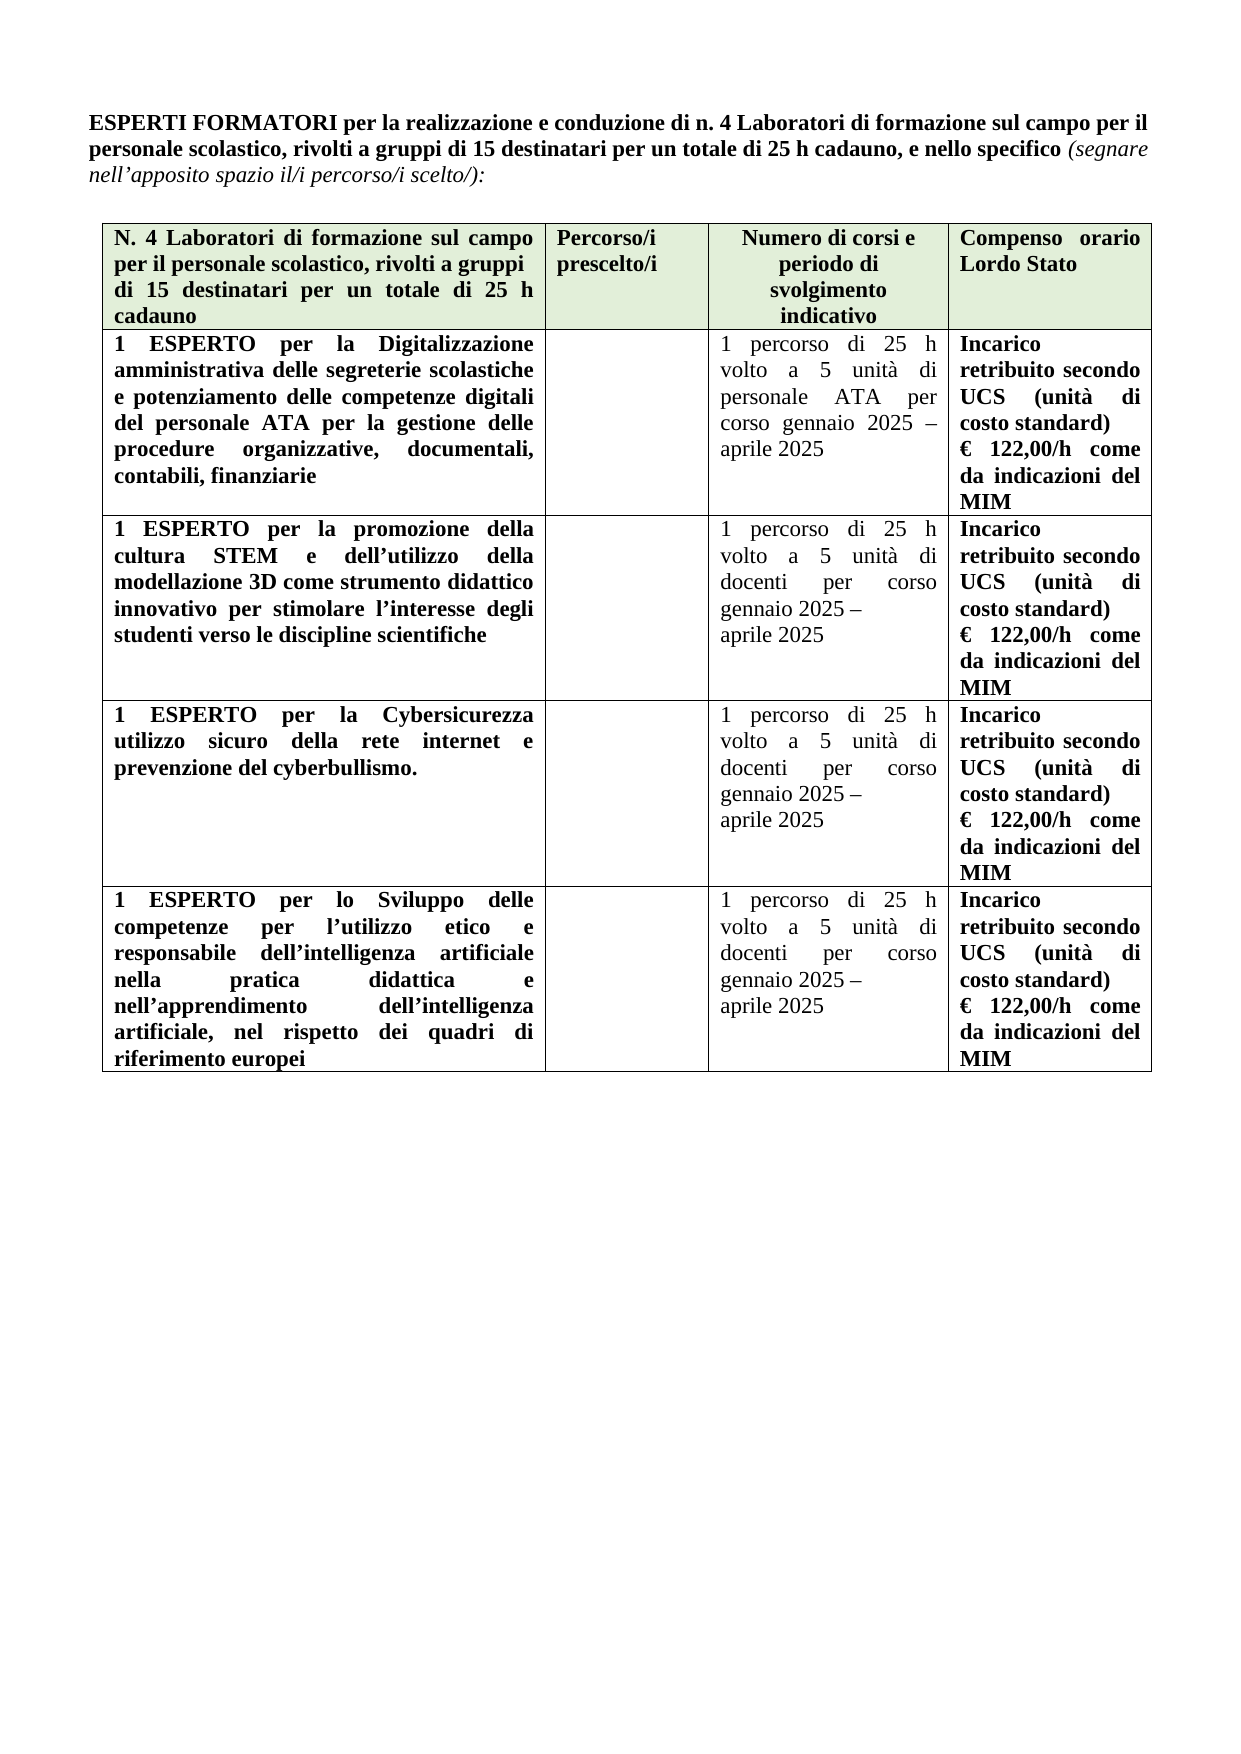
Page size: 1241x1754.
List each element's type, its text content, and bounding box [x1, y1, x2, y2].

table_cell 1 percorso di 25 h volto a 5 unità di docenti per corso gennaio 2025 – aprile 2025 [709, 701, 948, 886]
table_cell [546, 330, 708, 514]
table_cell Incarico retribuito secondo UCS (unità di costo standard) € 122,00/h come da indicazioni del MIM [949, 330, 1151, 514]
table_header N. 4 Laboratori di formazione sul campo per il personale scolastico, rivolti a gruppi di 15 destinatari per un totale di 25 h cadauno [103, 224, 545, 329]
table_header Percorso/i prescelto/i [546, 224, 708, 329]
table_cell 1 ESPERTO per la Digitalizzazione amministrativa delle segreterie scolastiche e potenziamento delle competenze digitali del personale ATA per la gestione delle procedure organizzative, documentali, contabili, finanziarie [103, 330, 545, 514]
table_header Compenso orario Lordo Stato [949, 224, 1151, 329]
table_cell 1 ESPERTO per lo Sviluppo delle competenze per l’utilizzo etico e responsabile dell’intelligenza artificiale nella pratica didattica e nell’apprendimento dell’intelligenza artificiale, nel rispetto dei quadri di riferimento europei [103, 887, 545, 1071]
table_cell [546, 516, 708, 700]
table_cell 1 ESPERTO per la Cybersicurezza utilizzo sicuro della rete internet e prevenzione del cyberbullismo. [103, 701, 545, 886]
table_cell Incarico retribuito secondo UCS (unità di costo standard) € 122,00/h come da indicazioni del MIM [949, 887, 1151, 1071]
table_cell [546, 887, 708, 1071]
table_cell [546, 701, 708, 886]
table_header Numero di corsi e periodo di svolgimento indicativo [709, 224, 948, 329]
text ESPERTI FORMATORI per la realizzazione e conduzione di n. 4 Laboratori di formazione sul campo per il personale scolastico, rivolti a gruppi di 15 destinatari per un totale di 25 h cadauno, e nello specifico (segnare nell’apposito spazio il/i percorso/i scelto/): [89, 109, 1152, 188]
table_cell 1 ESPERTO per la promozione della cultura STEM e dell’utilizzo della modellazione 3D come strumento didattico innovativo per stimolare l’interesse degli studenti verso le discipline scientifiche [103, 516, 545, 700]
table_cell 1 percorso di 25 h volto a 5 unità di personale ATA per corso gennaio 2025 – aprile 2025 [709, 330, 948, 514]
table_cell Incarico retribuito secondo UCS (unità di costo standard) € 122,00/h come da indicazioni del MIM [949, 516, 1151, 700]
table_cell Incarico retribuito secondo UCS (unità di costo standard) € 122,00/h come da indicazioni del MIM [949, 701, 1151, 886]
table_cell 1 percorso di 25 h volto a 5 unità di docenti per corso gennaio 2025 – aprile 2025 [709, 887, 948, 1071]
table_cell 1 percorso di 25 h volto a 5 unità di docenti per corso gennaio 2025 – aprile 2025 [709, 516, 948, 700]
